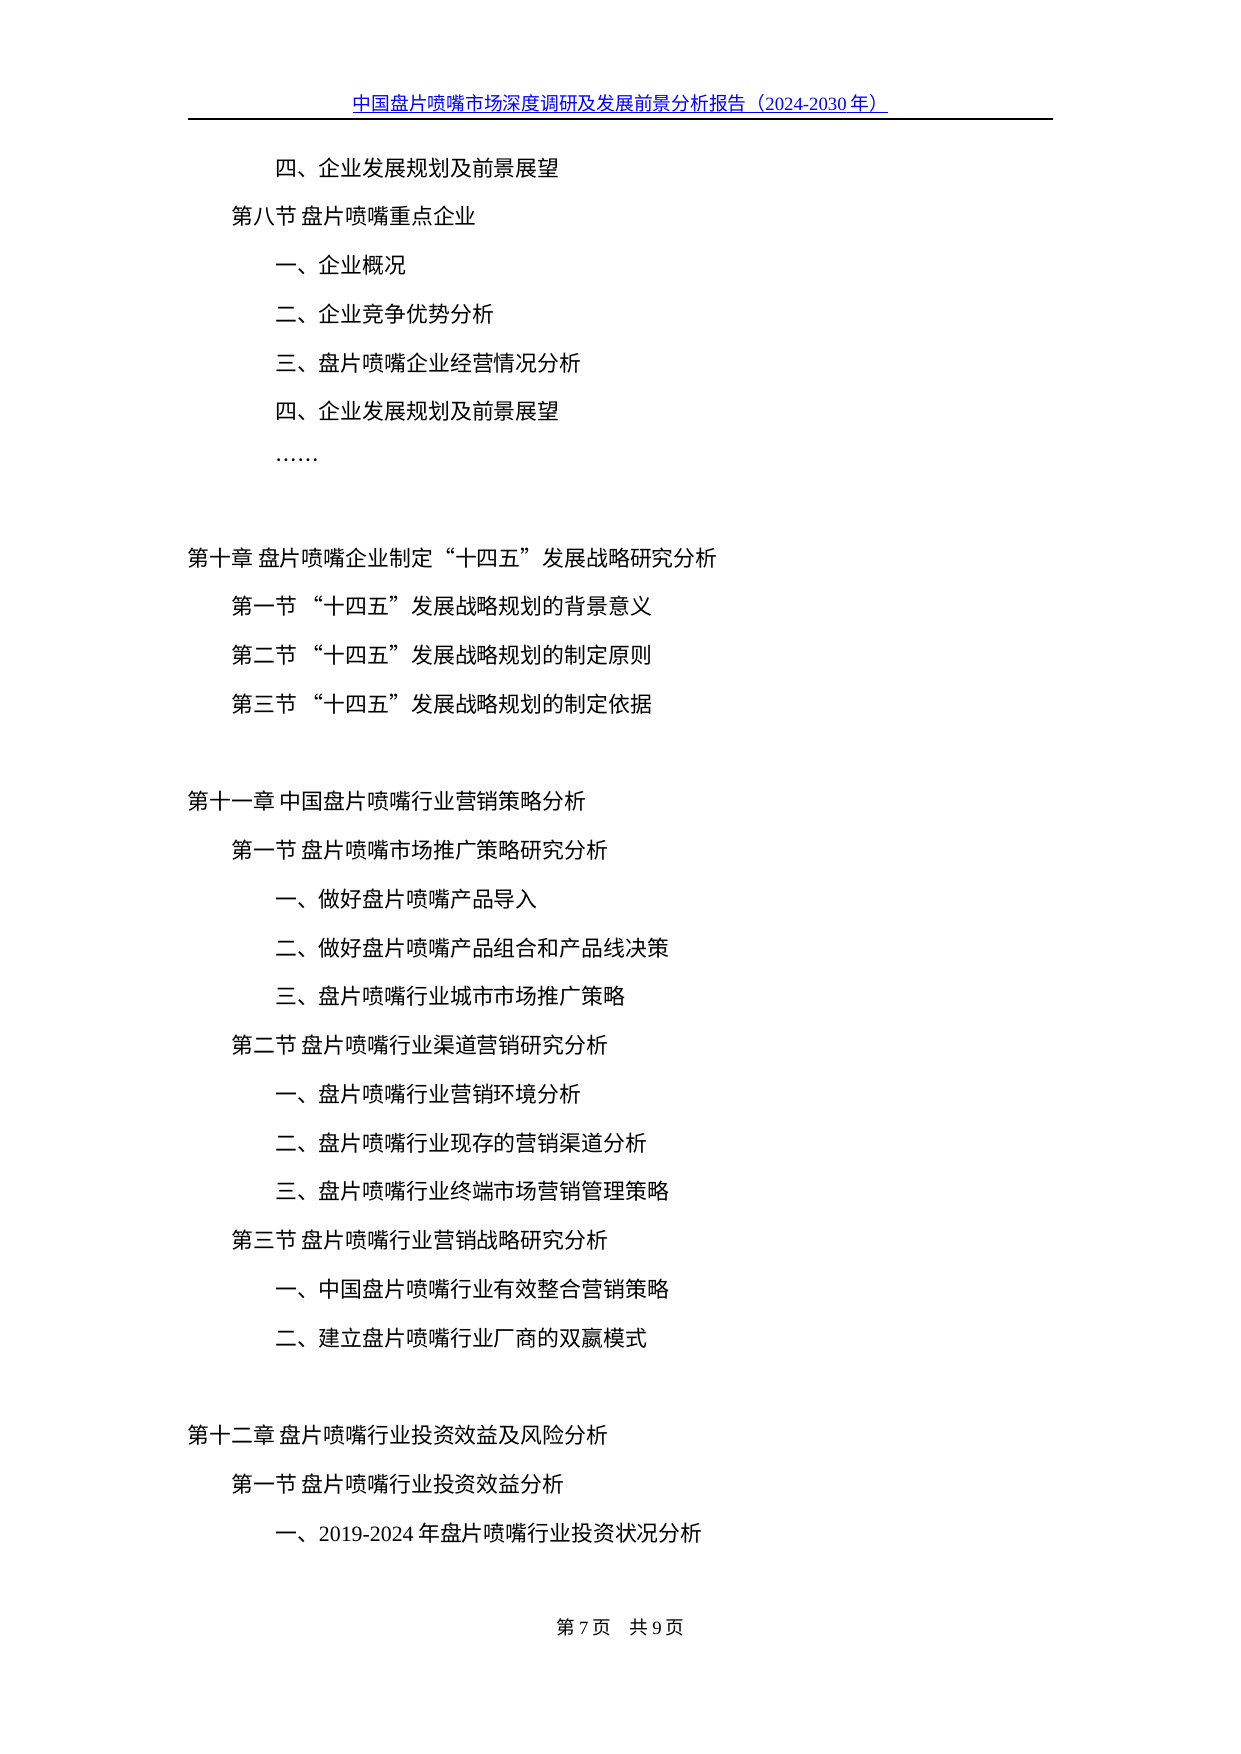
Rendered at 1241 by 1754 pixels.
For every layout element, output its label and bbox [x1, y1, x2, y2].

text [187, 150, 1053, 1548]
